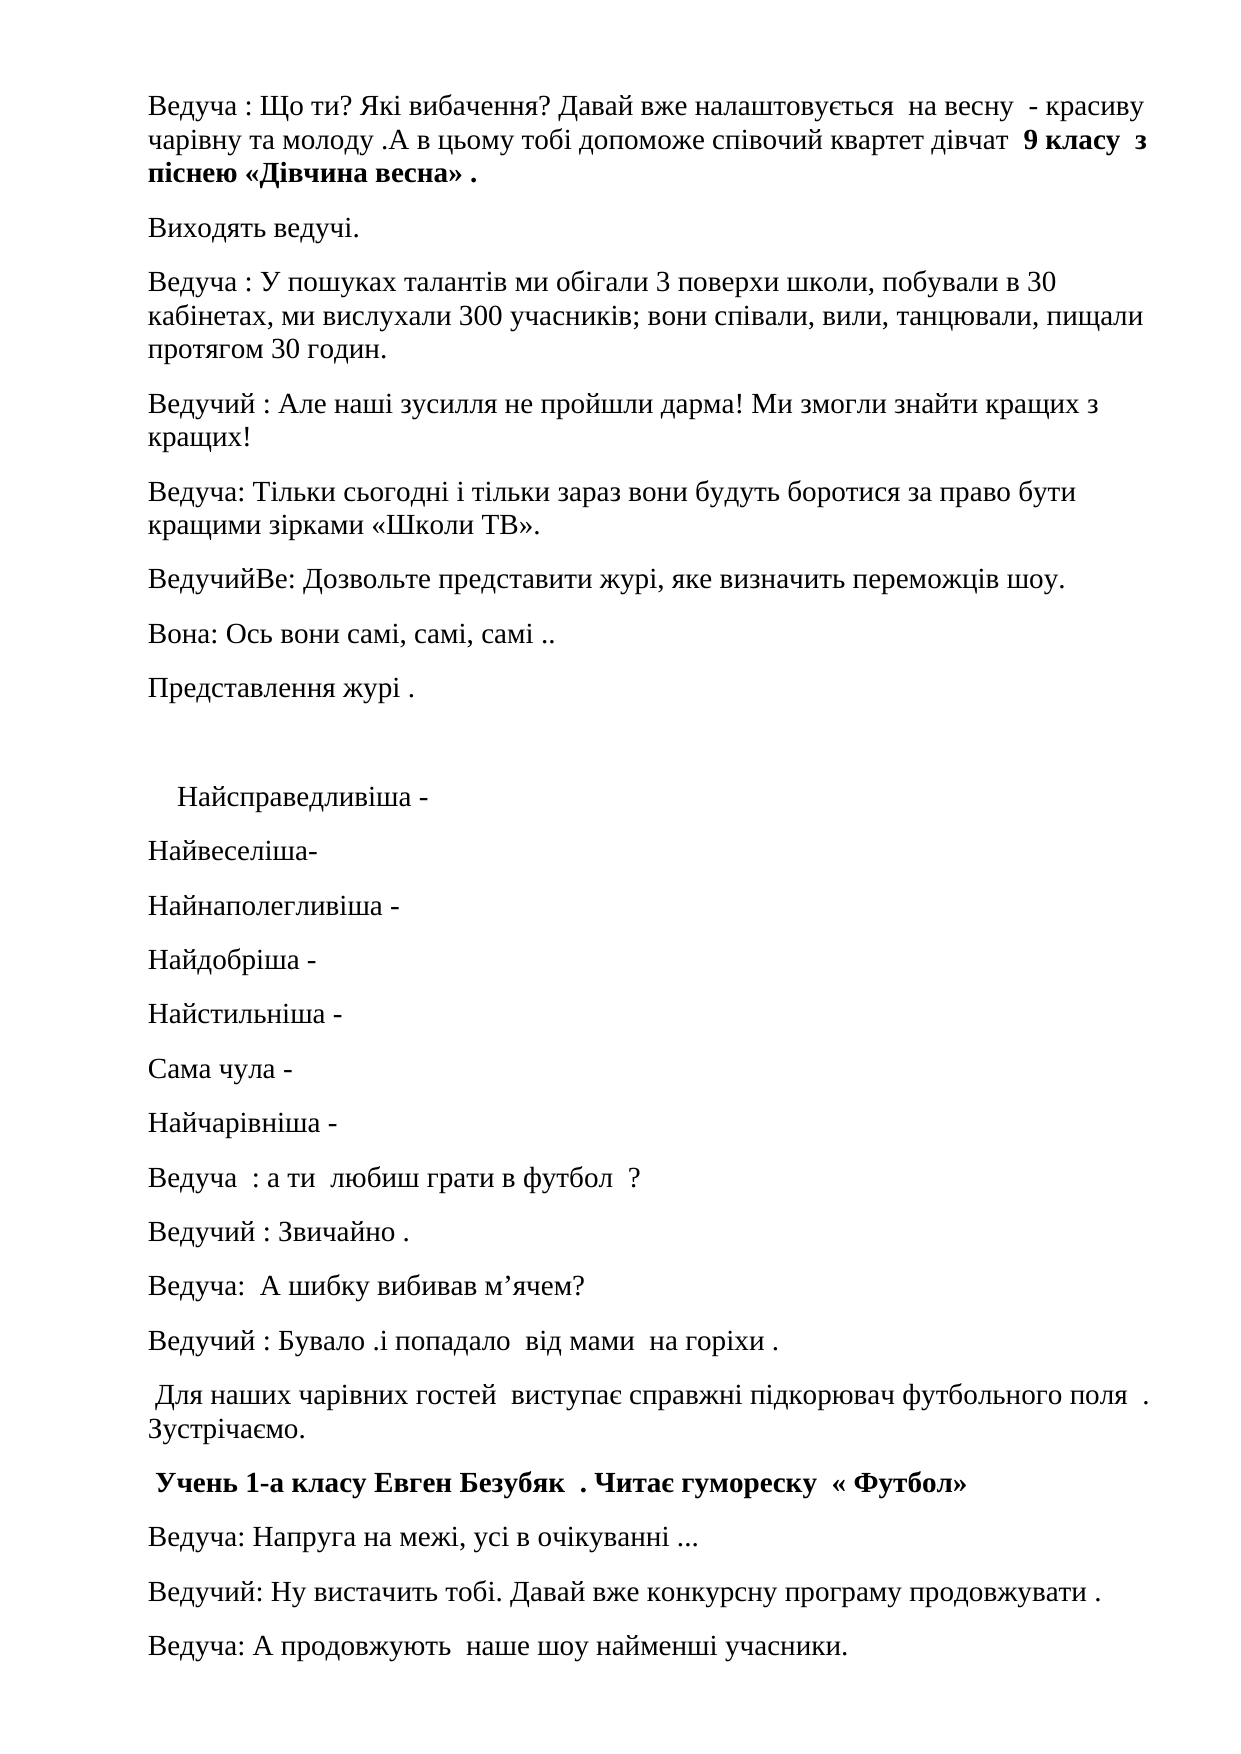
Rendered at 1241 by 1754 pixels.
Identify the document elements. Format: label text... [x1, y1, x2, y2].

text Найвеселіша- [148, 833, 1152, 867]
text Виходять ведучі. [148, 210, 1152, 243]
text Найстильніша - [148, 997, 1152, 1030]
text Ведуча: А шибку вибивав м’ячем? [148, 1268, 1152, 1302]
text Вона: Ось вони самі, самі, самі .. [148, 616, 1152, 649]
text Ведуча: Тільки сьогодні і тільки зараз вони будуть боротися за право бути кращими зірками «Школи ТВ». [148, 474, 1152, 541]
text Ведучий : Звичайно . [148, 1214, 1152, 1248]
text Найнаполегливіша - [148, 888, 1152, 921]
text Найчарівніша - [148, 1105, 1152, 1139]
text Ведуча : а ти любиш грати в футбол ? [148, 1160, 1152, 1193]
text Ведуча : Що ти? Які вибачення? Давай вже налаштовується на весну - красиву чарівну та молоду .А в цьому тобі допоможе співочий квартет дівчат 9 класу з піснею «Дівчина весна» . [148, 88, 1152, 189]
text Ведуча: Напруга на межі, усі в очікуванні ... [148, 1519, 1152, 1553]
text Для наших чарівних гостей виступає справжні підкорювач футбольного поля . Зустрічаємо. [148, 1377, 1152, 1444]
text Ведучий : Бувало .і попадало від мами на горіхи . [148, 1323, 1152, 1356]
text Найдобріша - [148, 942, 1152, 976]
text Ведучий: Ну вистачить тобі. Давай вже конкурсну програму продовжувати . [148, 1574, 1152, 1607]
text Ведучий : Але наші зусилля не пройшли дарма! Ми змогли знайти кращих з кращих! [148, 386, 1152, 453]
text Ведуча: А продовжують наше шоу найменші учасники. [148, 1628, 1152, 1662]
text Учень 1-а класу Евген Безубяк . Читає гумореску « Футбол» [148, 1465, 1152, 1499]
text Сама чула - [148, 1051, 1152, 1084]
text Представлення журі . [148, 670, 1152, 704]
text Ведуча : У пошуках талантів ми обігали 3 поверхи школи, побували в 30 кабінетах, ми вислухали 300 учасників; вони співали, вили, танцювали, пищали протягом 30 годин. [148, 264, 1152, 365]
text Найсправедливіша - [148, 779, 1152, 813]
text ВедучийВе: Дозвольте представити журі, яке визначить переможців шоу. [148, 562, 1152, 595]
